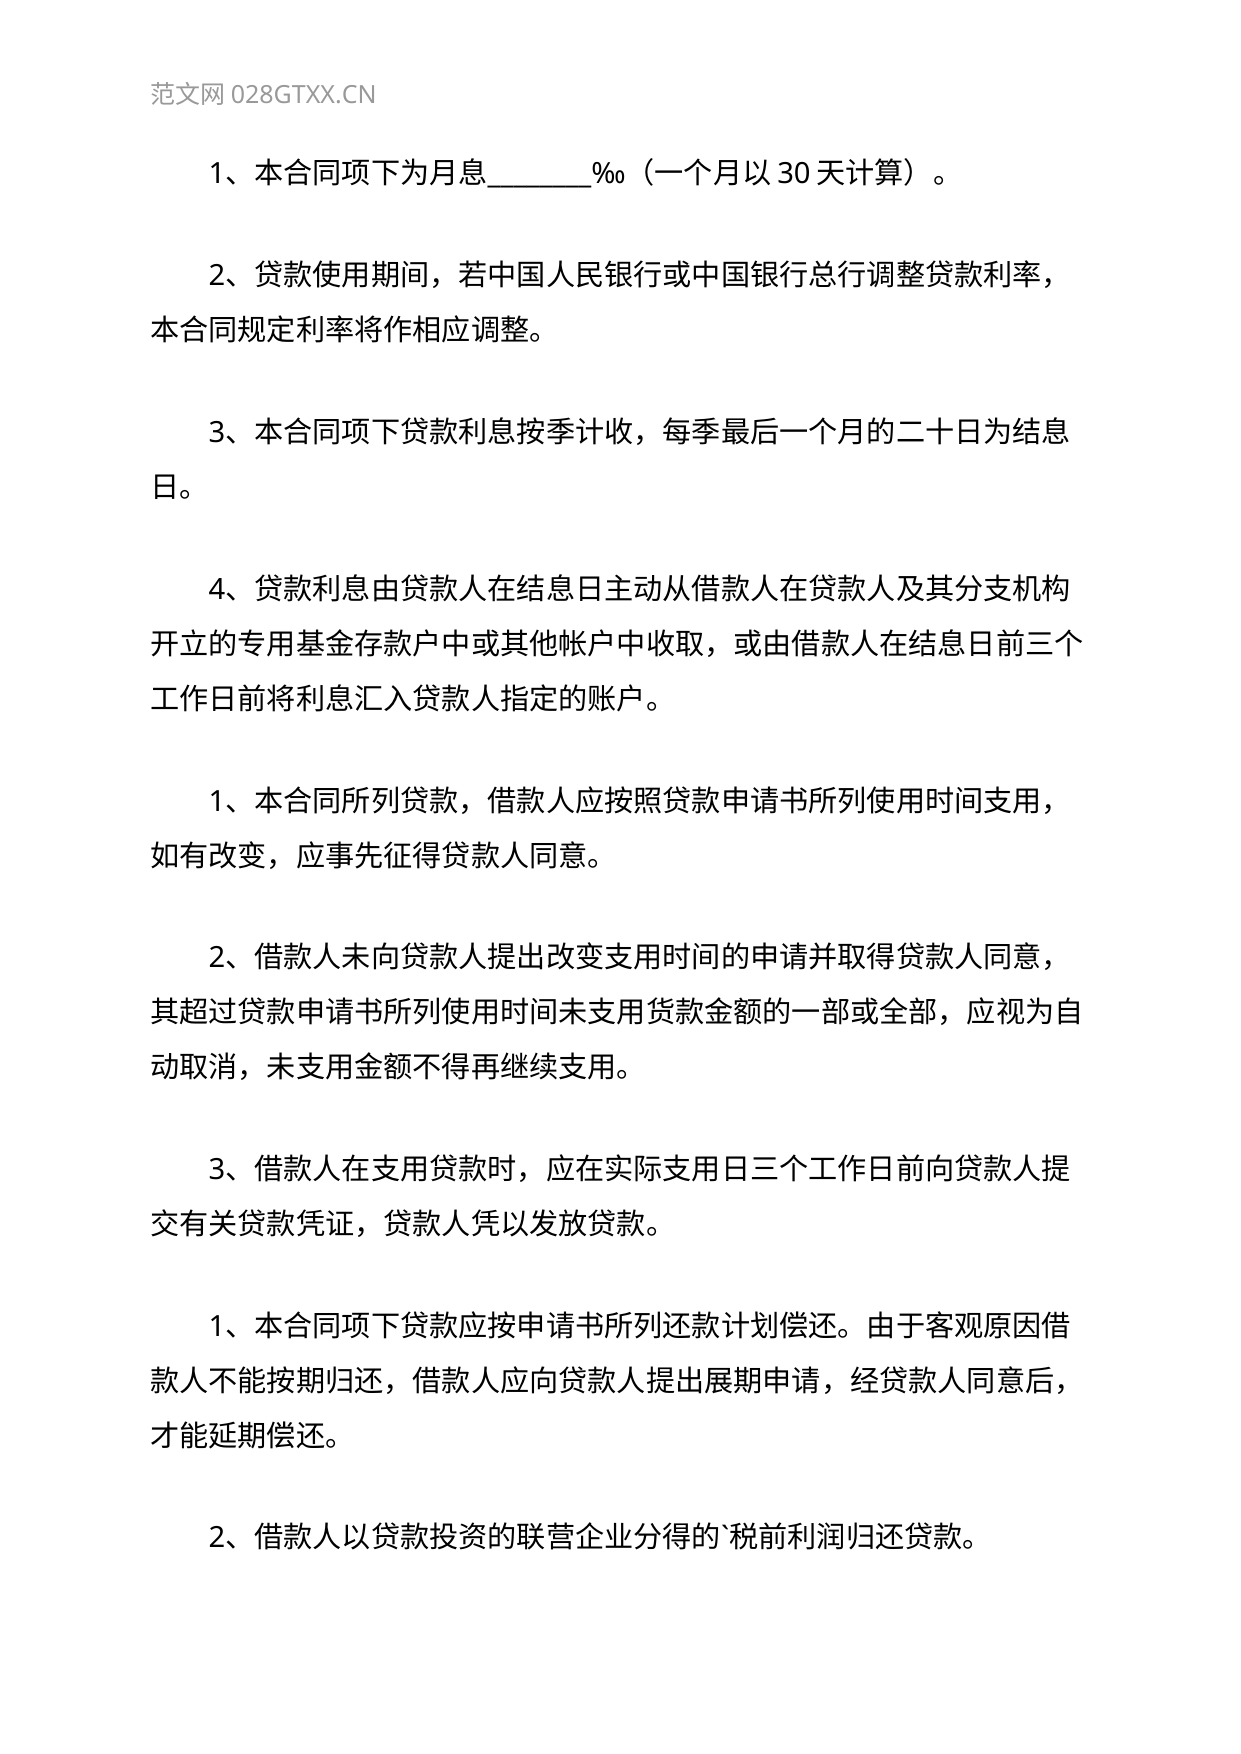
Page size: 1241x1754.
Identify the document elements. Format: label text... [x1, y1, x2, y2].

text 1、本合同项下为月息________‰（一个月以30天计算）。 [150, 150, 1090, 192]
text 4、贷款利息由贷款人在结息日主动从借款人在贷款人及其分支机构开立的专用基金存款户中或其他帐户中收取，或由借款人在结息日前三个工作日前将利息汇入贷款人指定的账户。 [150, 566, 1090, 718]
text 2、借款人以贷款投资的联营企业分得的`税前利润归还贷款。 [150, 1514, 1090, 1556]
text 1、本合同所列贷款，借款人应按照贷款申请书所列使用时间支用，如有改变，应事先征得贷款人同意。 [150, 777, 1090, 874]
text 3、借款人在支用贷款时，应在实际支用日三个工作日前向贷款人提交有关贷款凭证，贷款人凭以发放贷款。 [150, 1146, 1090, 1243]
text 2、贷款使用期间，若中国人民银行或中国银行总行调整贷款利率，本合同规定利率将作相应调整。 [150, 252, 1090, 349]
text 3、本合同项下贷款利息按季计收，每季最后一个月的二十日为结息日。 [150, 409, 1090, 506]
text 1、本合同项下贷款应按申请书所列还款计划偿还。由于客观原因借款人不能按期归还，借款人应向贷款人提出展期申请，经贷款人同意后，才能延期偿还。 [150, 1302, 1090, 1454]
text 2、借款人未向贷款人提出改变支用时间的申请并取得贷款人同意，其超过贷款申请书所列使用时间未支用货款金额的一部或全部，应视为自动取消，未支用金额不得再继续支用。 [150, 934, 1090, 1086]
